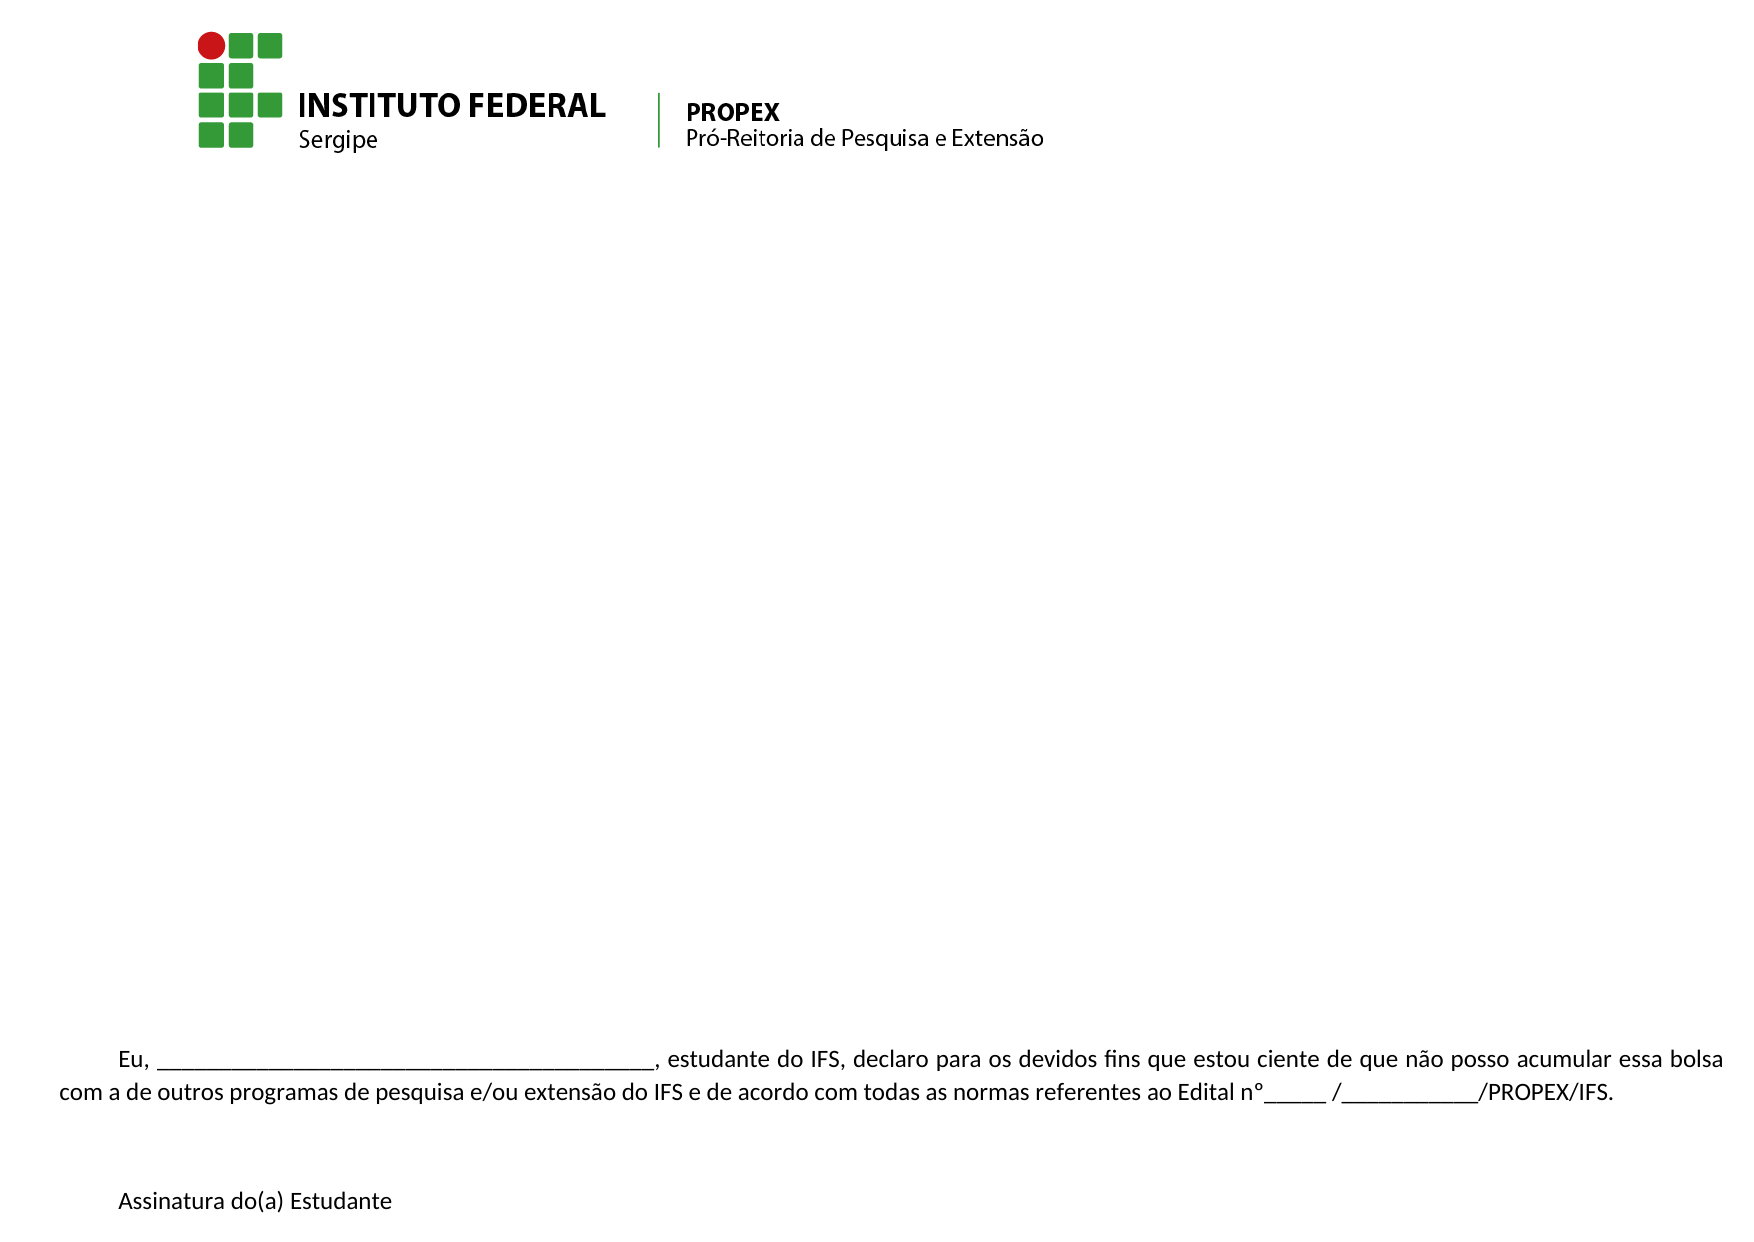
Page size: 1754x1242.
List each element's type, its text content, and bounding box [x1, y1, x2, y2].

text Eu, ________________________________________, estudante do IFS, declaro para os devidos fins que estou ciente de que não posso acumular essa bolsa com a de outros programas de pesquisa e/ou extensão do IFS e de acordo com todas as normas referentes ao Edital nº_____ /___________/PROPEX/IFS. [59, 1043, 1727, 1106]
text Assinatura do(a) Estudante [59, 1185, 1727, 1215]
picture [197, 31, 1044, 154]
